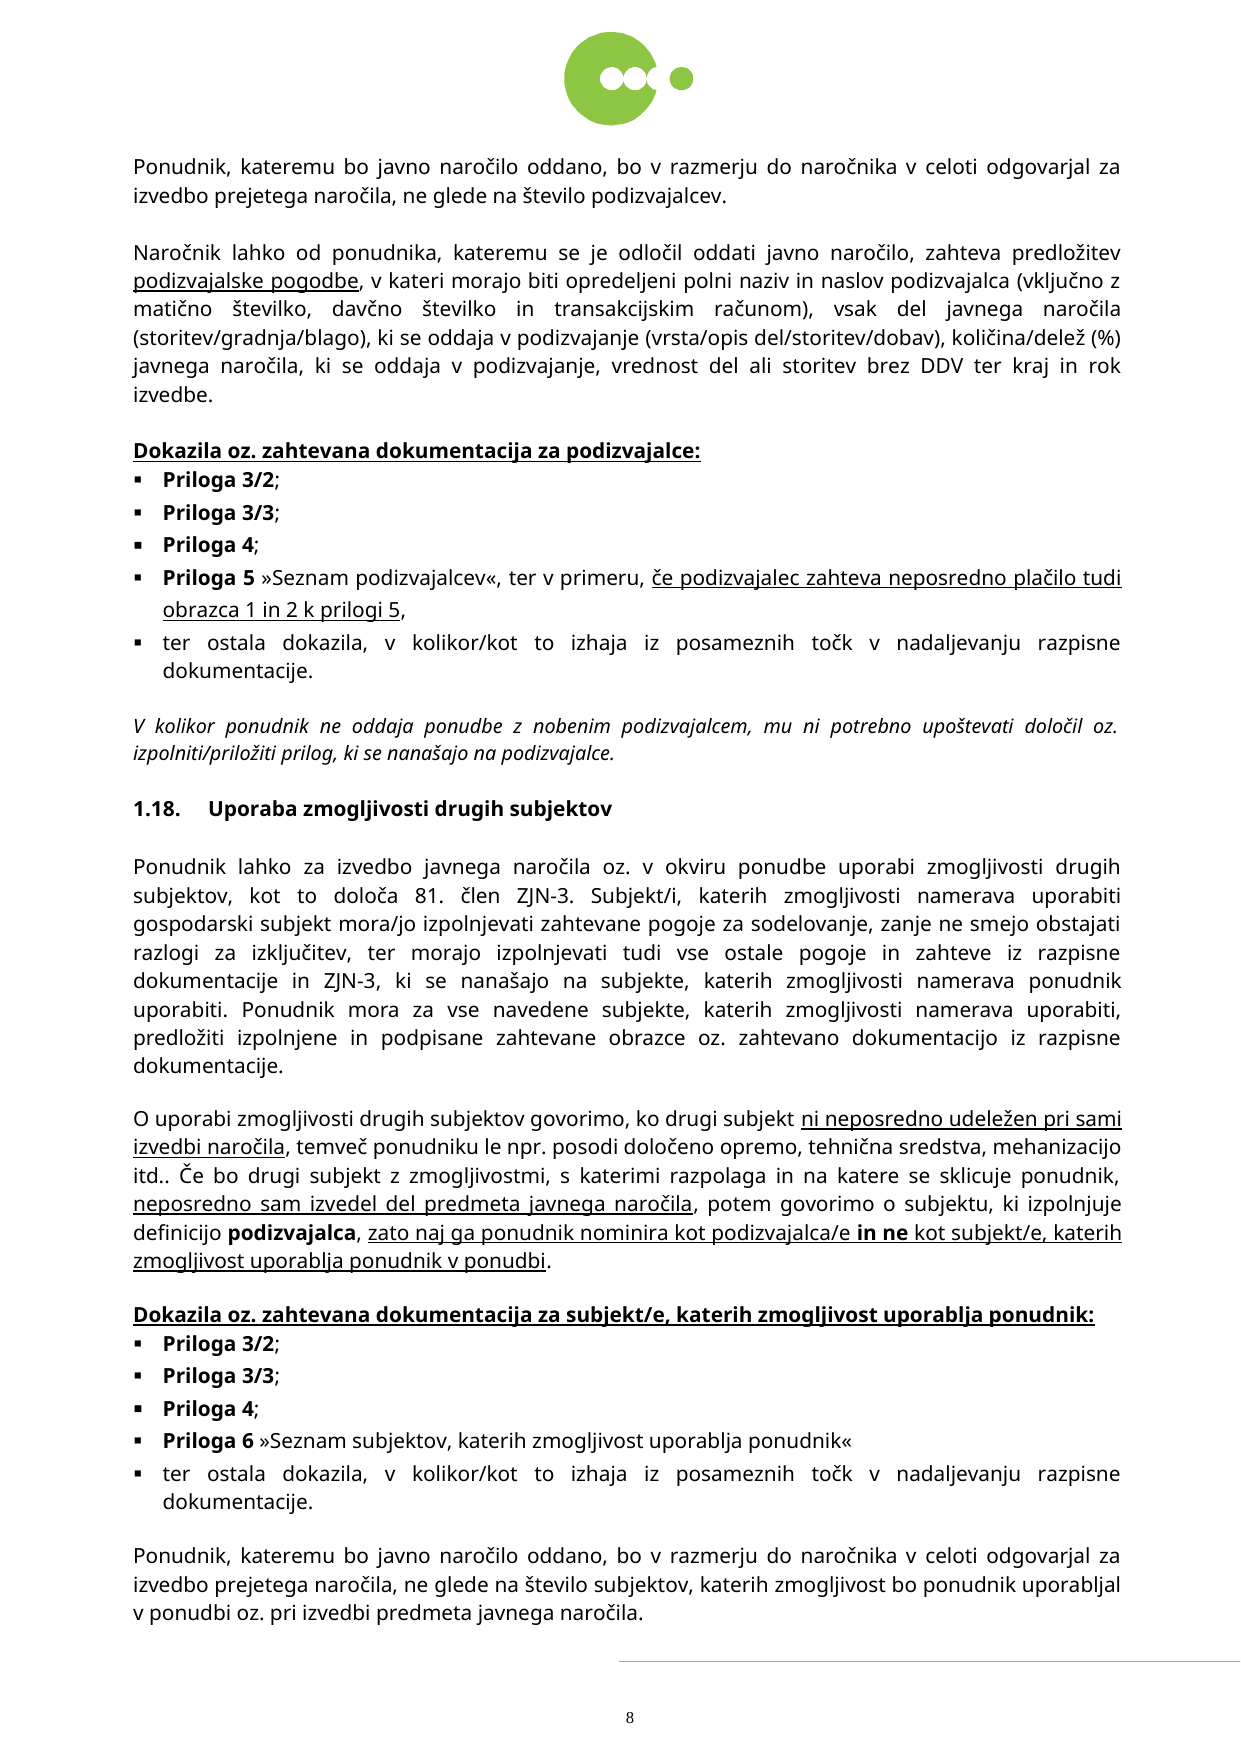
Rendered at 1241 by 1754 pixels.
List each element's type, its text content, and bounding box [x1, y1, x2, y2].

text Dokazila oz. zahtevana dokumentacija za podizvajalce: [133, 437, 1122, 465]
text Naročnik lahko od ponudnika, kateremu se je odločil oddati javno naročilo, zahteva predložitev podizvajalske pogodbe, v kateri morajo biti opredeljeni polni naziv in naslov podizvajalca (vključno z matično številko, davčno številko in transakcijskim računom), vsak del javnega naročila (storitev/gradnja/blago), ki se oddaja v podizvajanje (vrsta/opis del/storitev/dobav), količina/delež (%) javnega naročila, ki se oddaja v podizvajanje, vrednost del ali storitev brez DDV ter kraj in rok izvedbe. [133, 238, 1122, 408]
text O uporabi zmogljivosti drugih subjektov govorimo, ko drugi subjekt ni neposredno udeležen pri sami izvedbi naročila, temveč ponudniku le npr. posodi določeno opremo, tehnična sredstva, mehanizacijo itd.. Če bo drugi subjekt z zmogljivostmi, s katerimi razpolaga in na katere se sklicuje ponudnik, neposredno sam izvedel del predmeta javnega naročila, potem govorimo o subjektu, ki izpolnjuje definicijo podizvajalca, zato naj ga ponudnik nominira kot podizvajalca/e in ne kot subjekt/e, katerih zmogljivost uporablja ponudnik v ponudbi. [133, 1104, 1122, 1275]
list Priloga 3/3; [133, 1361, 1122, 1390]
list Priloga 3/2; [133, 1329, 1122, 1357]
list Uporaba zmogljivosti drugih subjektov [133, 794, 1122, 823]
list ter ostala dokazila, v kolikor/kot to izhaja iz posameznih točk v nadaljevanju razpisne dokumentacije. [133, 628, 1122, 685]
list Priloga 3/2; [133, 465, 1122, 493]
text Dokazila oz. zahtevana dokumentacija za subjekt/e, katerih zmogljivost uporablja ponudnik: [133, 1300, 1122, 1329]
text Ponudnik lahko za izvedbo javnega naročila oz. v okviru ponudbe uporabi zmogljivosti drugih subjektov, kot to določa 81. člen ZJN-3. Subjekt/i, katerih zmogljivosti namerava uporabiti gospodarski subjekt mora/jo izpolnjevati zahtevane pogoje za sodelovanje, zanje ne smejo obstajati razlogi za izključitev, ter morajo izpolnjevati tudi vse ostale pogoje in zahteve iz razpisne dokumentacije in ZJN-3, ki se nanašajo na subjekte, katerih zmogljivosti namerava ponudnik uporabiti. Ponudnik mora za vse navedene subjekte, katerih zmogljivosti namerava uporabiti, predložiti izpolnjene in podpisane zahtevane obrazce oz. zahtevano dokumentacijo iz razpisne dokumentacije. [133, 852, 1122, 1080]
list Priloga 4; [133, 1394, 1122, 1422]
list ter ostala dokazila, v kolikor/kot to izhaja iz posameznih točk v nadaljevanju razpisne dokumentacije. [133, 1459, 1122, 1516]
list Priloga 6 »Seznam subjektov, katerih zmogljivost uporablja ponudnik« [133, 1426, 1122, 1455]
list Priloga 5 »Seznam podizvajalcev«, ter v primeru, če podizvajalec zahteva neposredno plačilo tudi obrazca 1 in 2 k prilogi 5, [133, 563, 1122, 624]
list Priloga 4; [133, 530, 1122, 559]
list Priloga 3/3; [133, 498, 1122, 526]
text V kolikor ponudnik ne oddaja ponudbe z nobenim podizvajalcem, mu ni potrebno upoštevati določil oz. izpolniti/priložiti prilog, ki se nanašajo na podizvajalce. [133, 712, 1122, 766]
text Ponudnik, kateremu bo javno naročilo oddano, bo v razmerju do naročnika v celoti odgovarjal za izvedbo prejetega naročila, ne glede na število podizvajalcev. [133, 152, 1122, 209]
text Ponudnik, kateremu bo javno naročilo oddano, bo v razmerju do naročnika v celoti odgovarjal za izvedbo prejetega naročila, ne glede na število subjektov, katerih zmogljivost bo ponudnik uporabljal v ponudbi oz. pri izvedbi predmeta javnega naročila. [133, 1541, 1122, 1627]
